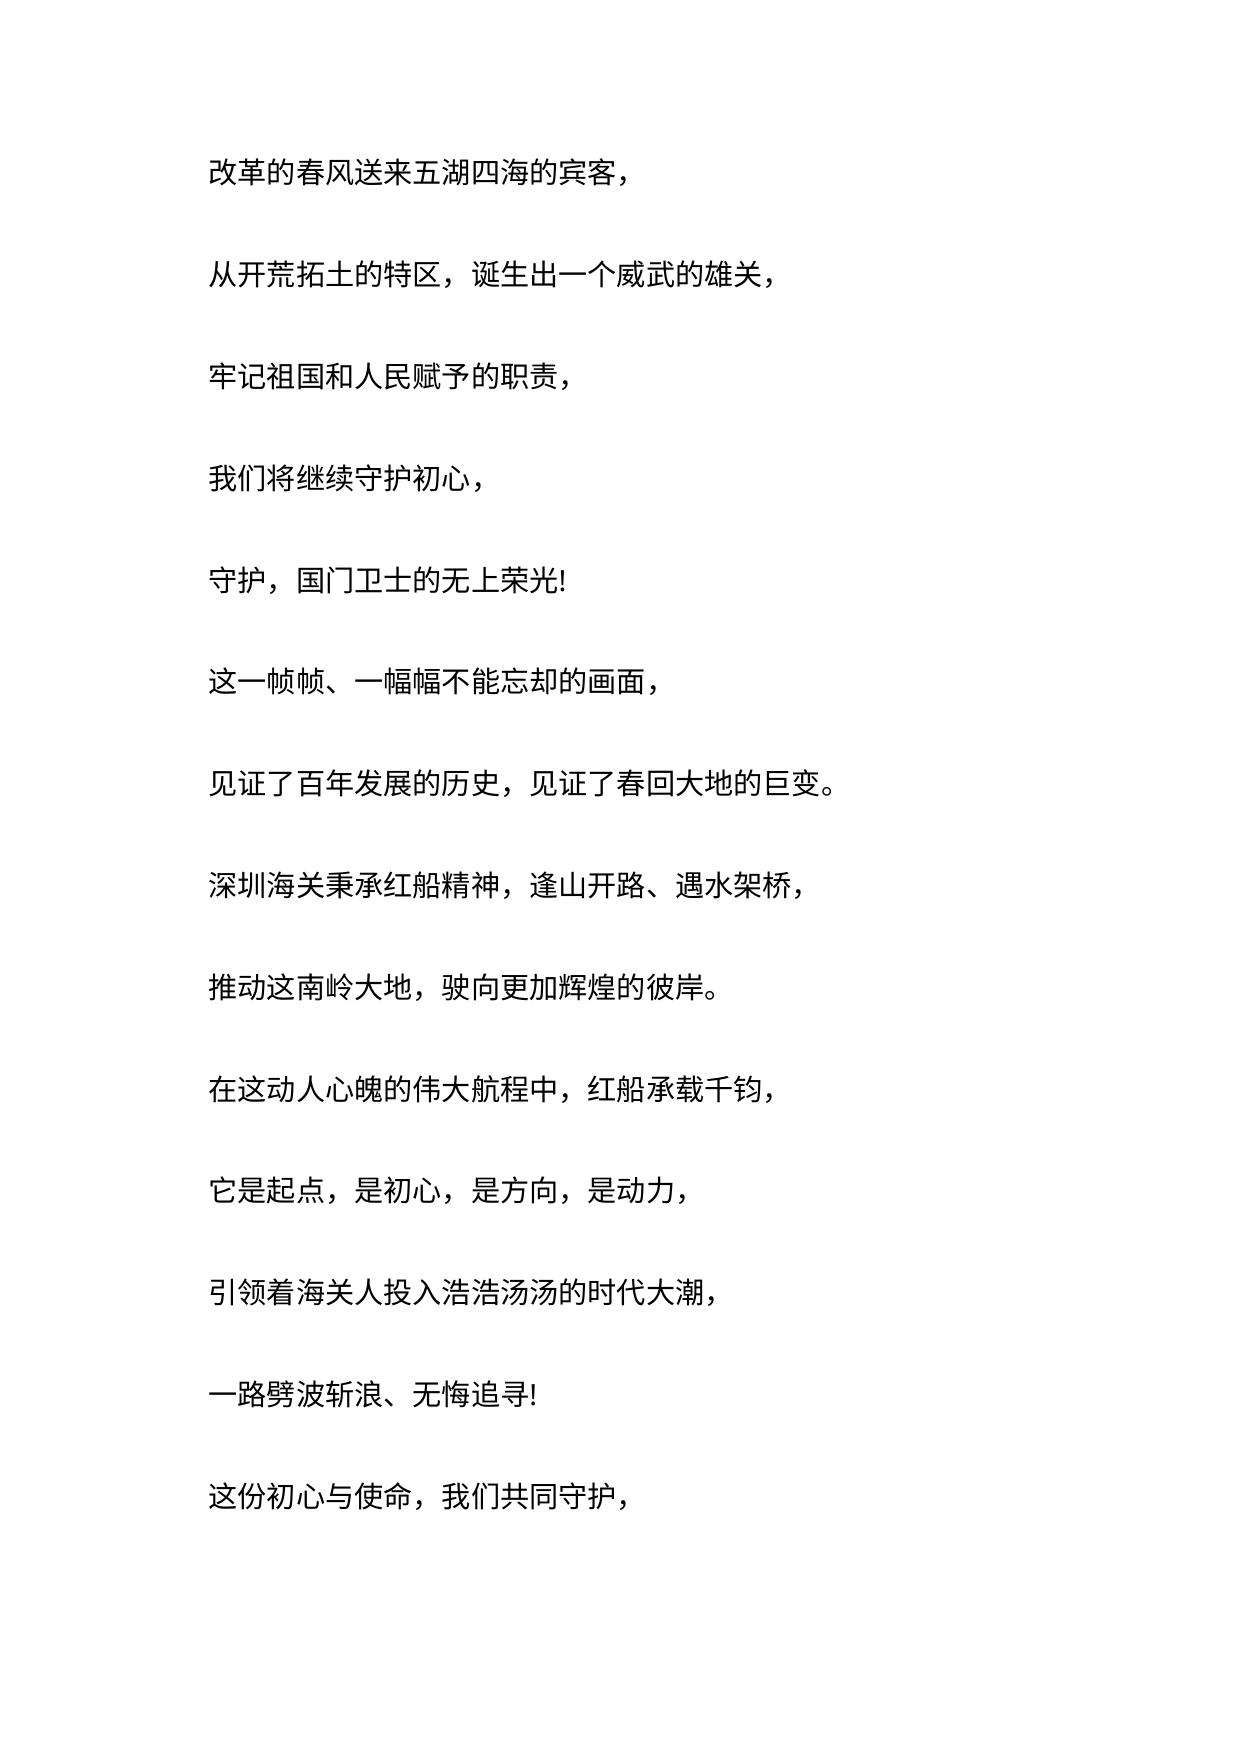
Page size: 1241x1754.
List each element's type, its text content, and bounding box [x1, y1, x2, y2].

text 深圳海关秉承红船精神，逢山开路、遇水架桥， [150, 863, 1090, 905]
text 这份初心与使命，我们共同守护， [150, 1473, 1090, 1516]
text 我们将继续守护初心， [150, 455, 1090, 498]
text 从开荒拓土的特区，诞生出一个威武的雄关， [150, 252, 1090, 294]
text 牢记祖国和人民赋予的职责， [150, 353, 1090, 396]
text 在这动人心魄的伟大航程中，红船承载千钧， [150, 1066, 1090, 1108]
text 守护，国门卫士的无上荣光! [150, 557, 1090, 599]
text 这一帧帧、一幅幅不能忘却的画面， [150, 659, 1090, 701]
text 引领着海关人投入浩浩汤汤的时代大潮， [150, 1270, 1090, 1312]
text 见证了百年发展的历史，见证了春回大地的巨变。 [150, 761, 1090, 803]
text 推动这南岭大地，驶向更加辉煌的彼岸。 [150, 964, 1090, 1007]
text 一路劈波斩浪、无悔追寻! [150, 1371, 1090, 1414]
text 它是起点，是初心，是方向，是动力， [150, 1168, 1090, 1210]
text 改革的春风送来五湖四海的宾客， [150, 150, 1090, 192]
